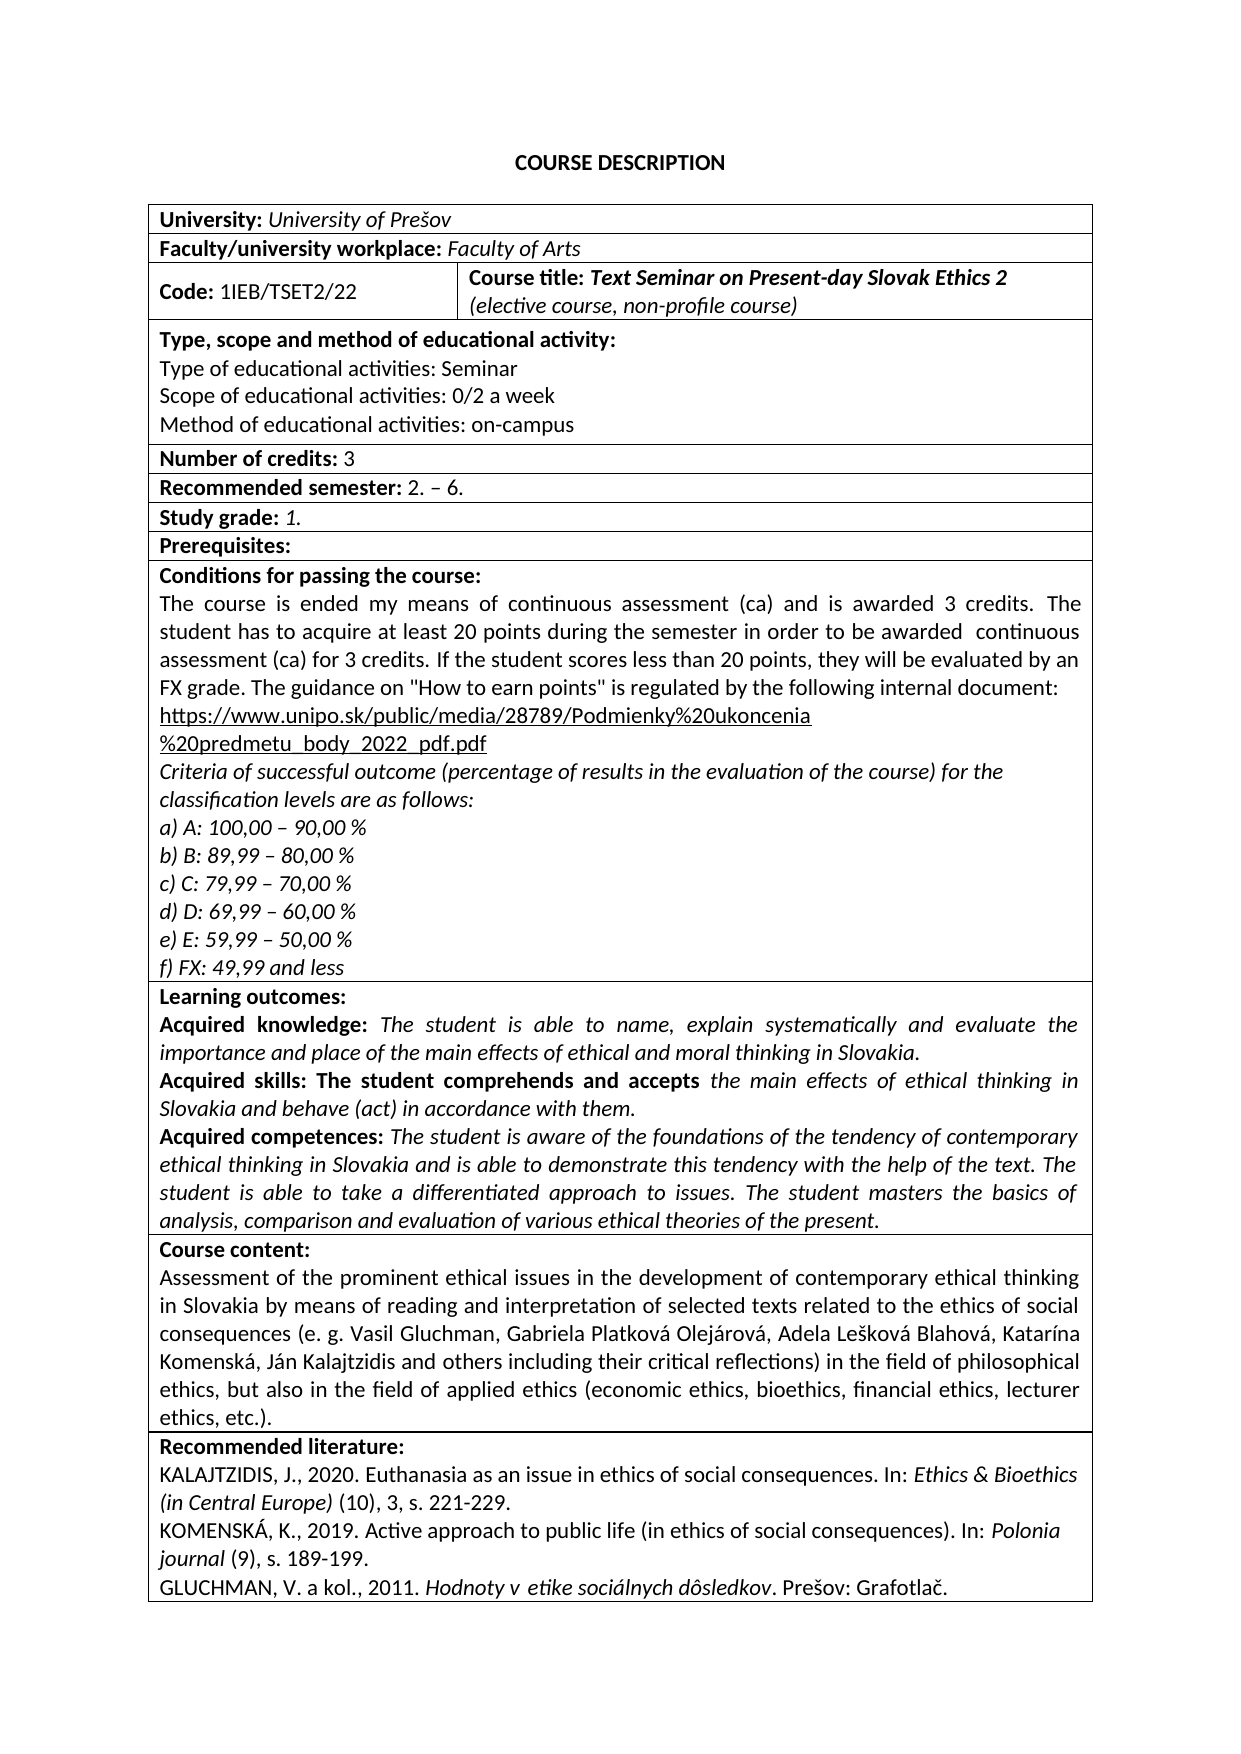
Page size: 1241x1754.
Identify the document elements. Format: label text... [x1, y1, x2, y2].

table_cell Number of credits: 3 [149, 445, 1092, 472]
table_header University: University of Prešov [149, 205, 1092, 233]
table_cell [149, 1433, 1092, 1601]
table_cell Prerequisites: [149, 532, 1092, 560]
table_cell Recommended semester: 2. – 6. [149, 474, 1092, 502]
text COURSE DESCRIPTION [148, 148, 1093, 176]
table_cell Study grade: 1. [149, 503, 1092, 531]
table_cell Learning outcomes: Acquired knowledge: The student is able to name, explain systematically and evaluate the importance and place of the main effects of ethical and moral thinking in Slovakia. Acquired skills: The student comprehends and accepts the main effects of ethical thinking in Slovakia and behave (act) in accordance with them. Acquired competences: The student is aware of the foundations of the tendency of contemporary ethical thinking in Slovakia and is able to demonstrate this tendency with the help of the text. The student is able to take a differentiated approach to issues. The student masters the basics of analysis, comparison and evaluation of various ethical theories of the present. [149, 982, 1092, 1234]
table_cell Conditions for passing the course: The course is ended my means of continuous assessment (ca) and is awarded 3 credits. The student has to acquire at least 20 points during the semester in order to be awarded continuous assessment (ca) for 3 credits. If the student scores less than 20 points, they will be evaluated by an FX grade. The guidance on "How to earn points" is regulated by the following internal document: https://www.unipo.sk/public/media/28789/Podmienky%20ukoncenia%20predmetu_body_2022_pdf.pdf Criteria of successful outcome (percentage of results in the evaluation of the course) for the​ classification levels are as follows: a) A: 100,00 – 90,00 % b) B: 89,99 – 80,00 % c) C: 79,99 – 70,00 % d) D: 69,99 – 60,00 % e) E: 59,99 – 50,00 % f) FX: 49,99 and less [149, 561, 1092, 981]
table_cell Course title: Text Seminar on Present-day Slovak Ethics 2 (elective course, non-profile course) [458, 263, 1092, 319]
table_cell Faculty/university workplace: Faculty of Arts [149, 234, 1092, 262]
table_cell Type, scope and method of educational activity: Type of educational activities: Seminar Scope of educational activities: 0/2 a week Method of educational activities: on-campus [149, 320, 1092, 443]
table_cell Code: 1IEB/TSET2/22 [149, 263, 457, 319]
table_cell Course content: Assessment of the prominent ethical issues in the development of contemporary ethical thinking in Slovakia by means of reading and interpretation of selected texts related to the ethics of social consequences (e. g. Vasil Gluchman, Gabriela Platková Olejárová, Adela Lešková Blahová, Katarína Komenská, Ján Kalajtzidis and others including their critical reflections) in the field of philosophical ethics, but also in the field of applied ethics (economic ethics, bioethics, financial ethics, lecturer ethics, etc.). [149, 1235, 1092, 1431]
